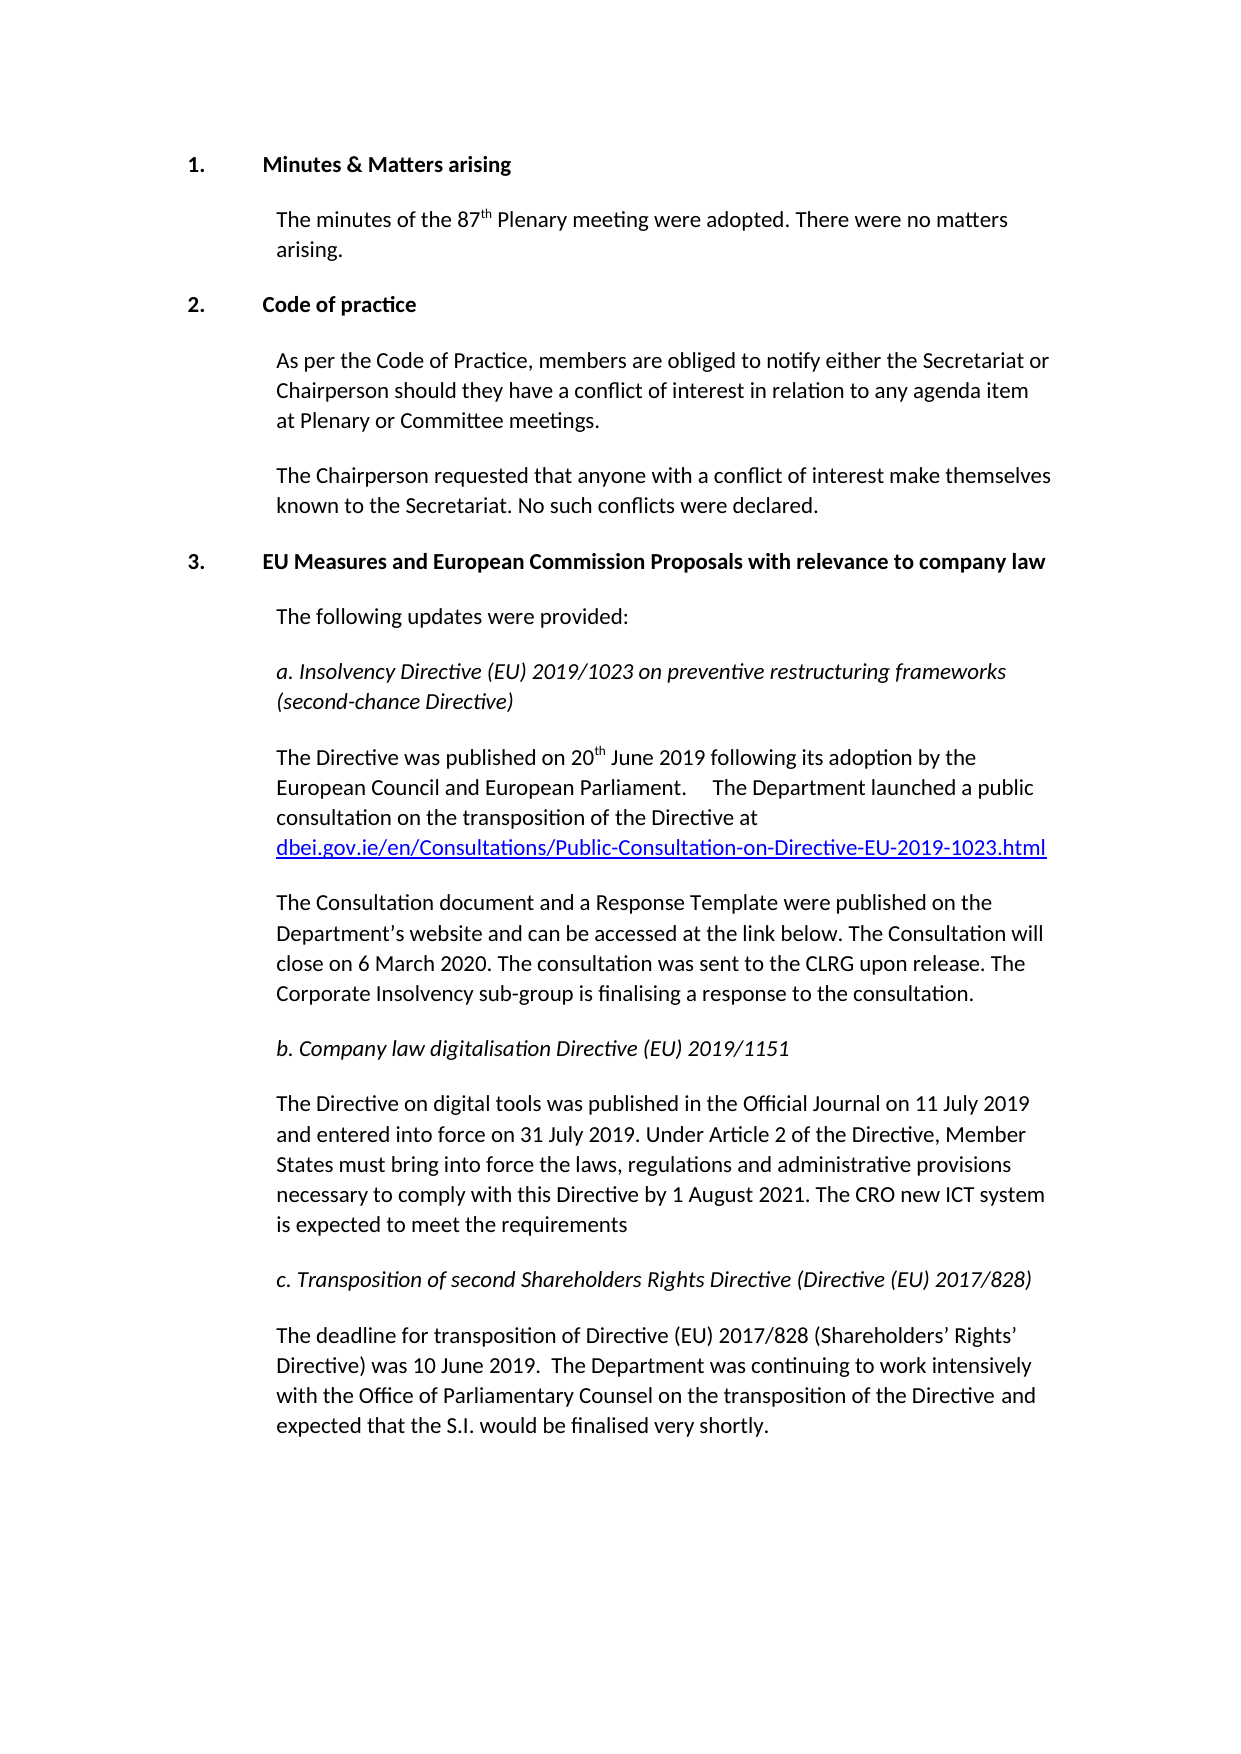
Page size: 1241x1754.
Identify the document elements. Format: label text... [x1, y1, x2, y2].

text As per the Code of Practice, members are obliged to notify either the Secretariat or Chairperson should they have a conflict of interest in relation to any agenda item at Plenary or Committee meetings. [276, 346, 1053, 434]
text The Directive was published on 20th June 2019 following its adoption by the European Council and European Parliament. The Department launched a public consultation on the transposition of the Directive at dbei.gov.ie/en/Consultations/Public-Consultation-on-Directive-EU-2019-1023.html [276, 743, 1053, 861]
text The Chairperson requested that anyone with a conflict of interest make themselves known to the Secretariat. No such conflicts were declared. [276, 461, 1053, 520]
text b. Company law digitalisation Directive (EU) 2019/1151 [276, 1034, 1053, 1062]
text The deadline for transposition of Directive (EU) 2017/828 (Shareholders’ Rights’ Directive) was 10 June 2019. The Department was continuing to work intensively with the Office of Parliamentary Counsel on the transposition of the Directive and expected that the S.I. would be finalised very shortly. [187, 1321, 1053, 1439]
list Minutes & Matters arising [187, 150, 1053, 178]
text The Directive on digital tools was published in the Official Journal on 11 July 2019 and entered into force on 31 July 2019. Under Article 2 of the Directive, Member States must bring into force the laws, regulations and administrative provisions necessary to comply with this Directive by 1 August 2021. The CRO new ICT system is expected to meet the requirements [276, 1089, 1053, 1238]
list a. Insolvency Directive (EU) 2019/1023 on preventive restructuring frameworks (second-chance Directive) [276, 657, 1053, 716]
list Code of practice [187, 291, 1053, 319]
text The Consultation document and a Response Template were published on the Department’s website and can be accessed at the link below. The Consultation will close on 6 March 2020. The consultation was sent to the CLRG upon release. The Corporate Insolvency sub-group is finalising a response to the consultation. [187, 888, 1053, 1007]
text The minutes of the 87th Plenary meeting were adopted. There were no matters arising. [276, 205, 1053, 263]
text c. Transposition of second Shareholders Rights Directive (Directive (EU) 2017/828) [276, 1266, 1053, 1294]
text The following updates were provided: [276, 602, 1053, 630]
list EU Measures and European Commission Proposals with relevance to company law [187, 547, 1053, 575]
